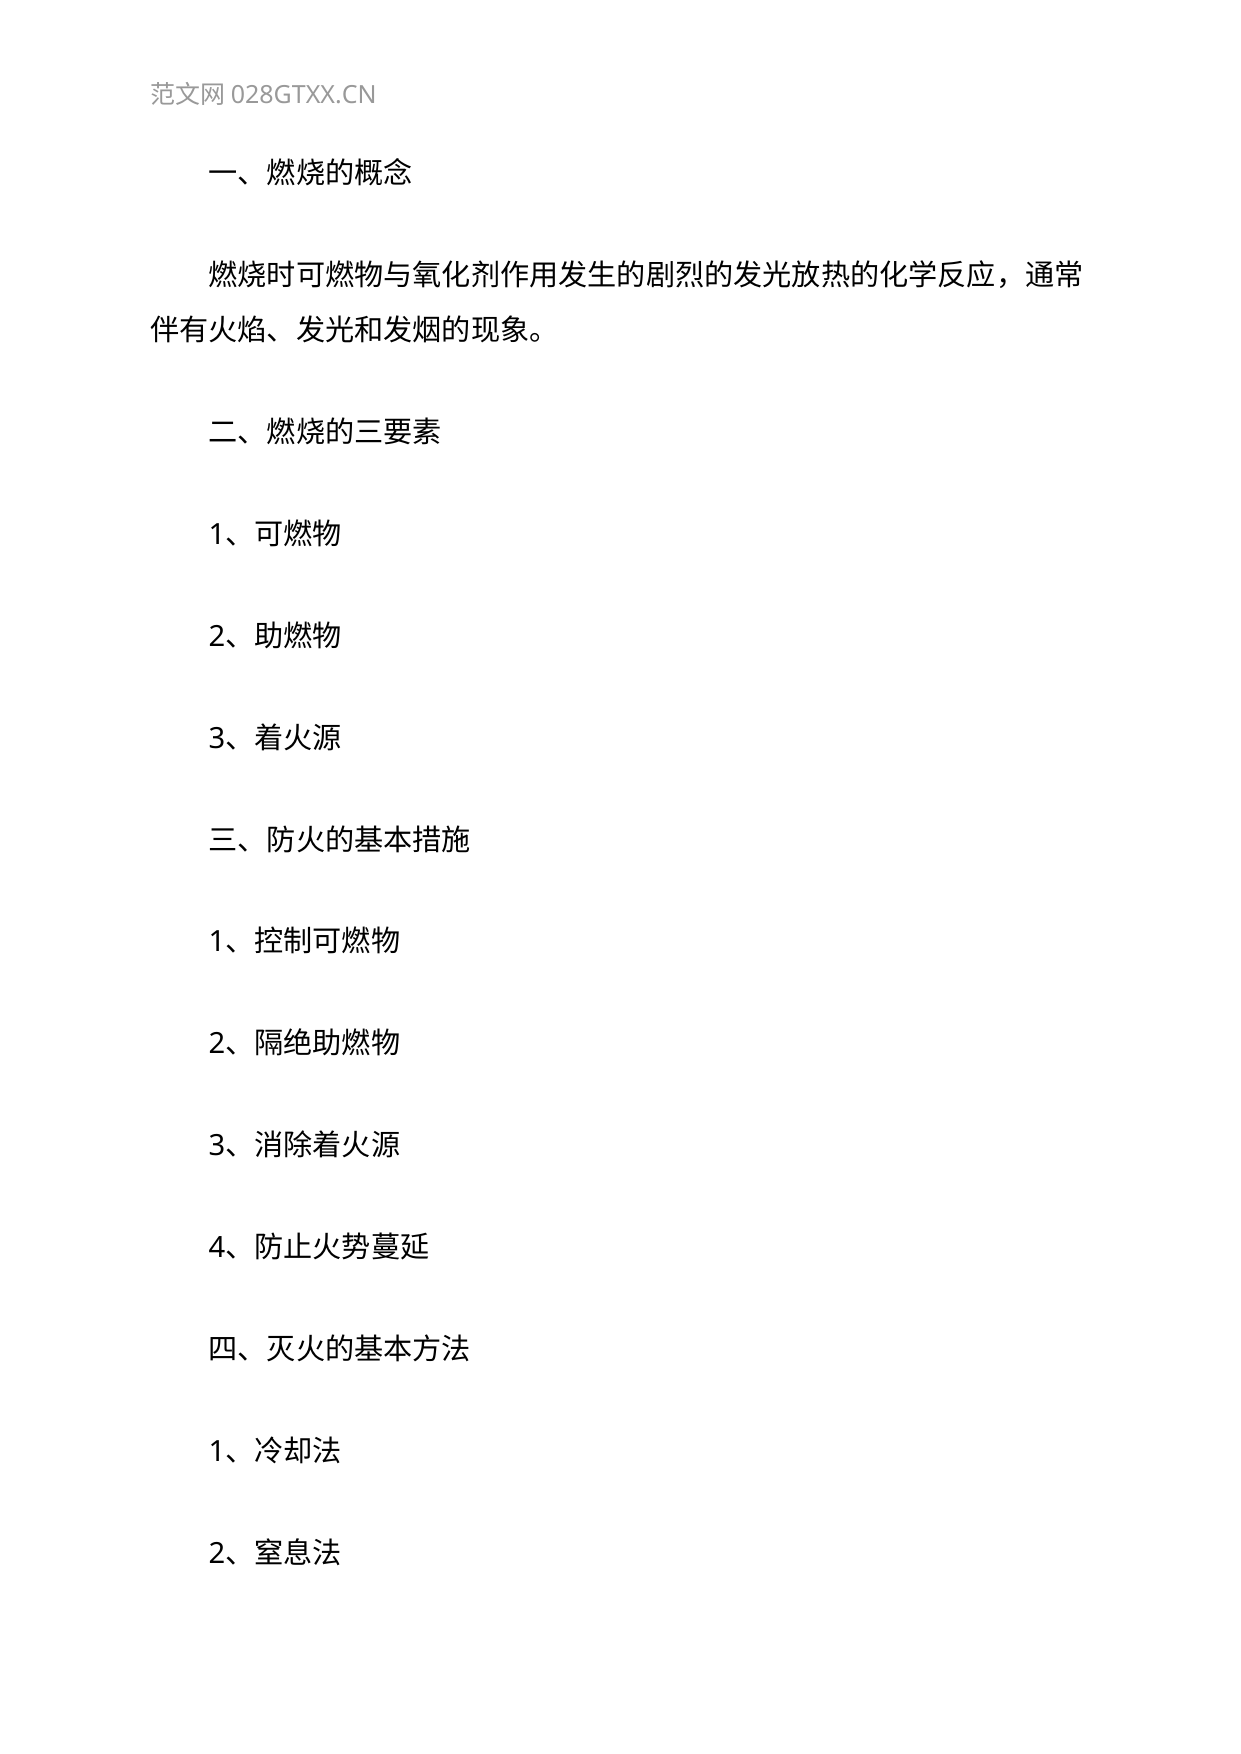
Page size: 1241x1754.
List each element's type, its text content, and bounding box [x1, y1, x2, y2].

text 二、燃烧的三要素 [150, 408, 1090, 451]
text 3、着火源 [150, 714, 1090, 757]
text 1、可燃物 [150, 510, 1090, 553]
text 4、防止火势蔓延 [150, 1224, 1090, 1266]
text 3、消除着火源 [150, 1122, 1090, 1164]
text 1、冷却法 [150, 1428, 1090, 1470]
text 1、控制可燃物 [150, 918, 1090, 960]
text 2、窒息法 [150, 1529, 1090, 1572]
text 三、防火的基本措施 [150, 816, 1090, 858]
text 燃烧时可燃物与氧化剂作用发生的剧烈的发光放热的化学反应，通常伴有火焰、发光和发烟的现象。 [150, 252, 1090, 349]
text 一、燃烧的概念 [150, 150, 1090, 192]
text 2、隔绝助燃物 [150, 1020, 1090, 1062]
text 四、灭火的基本方法 [150, 1326, 1090, 1368]
text 2、助燃物 [150, 612, 1090, 654]
